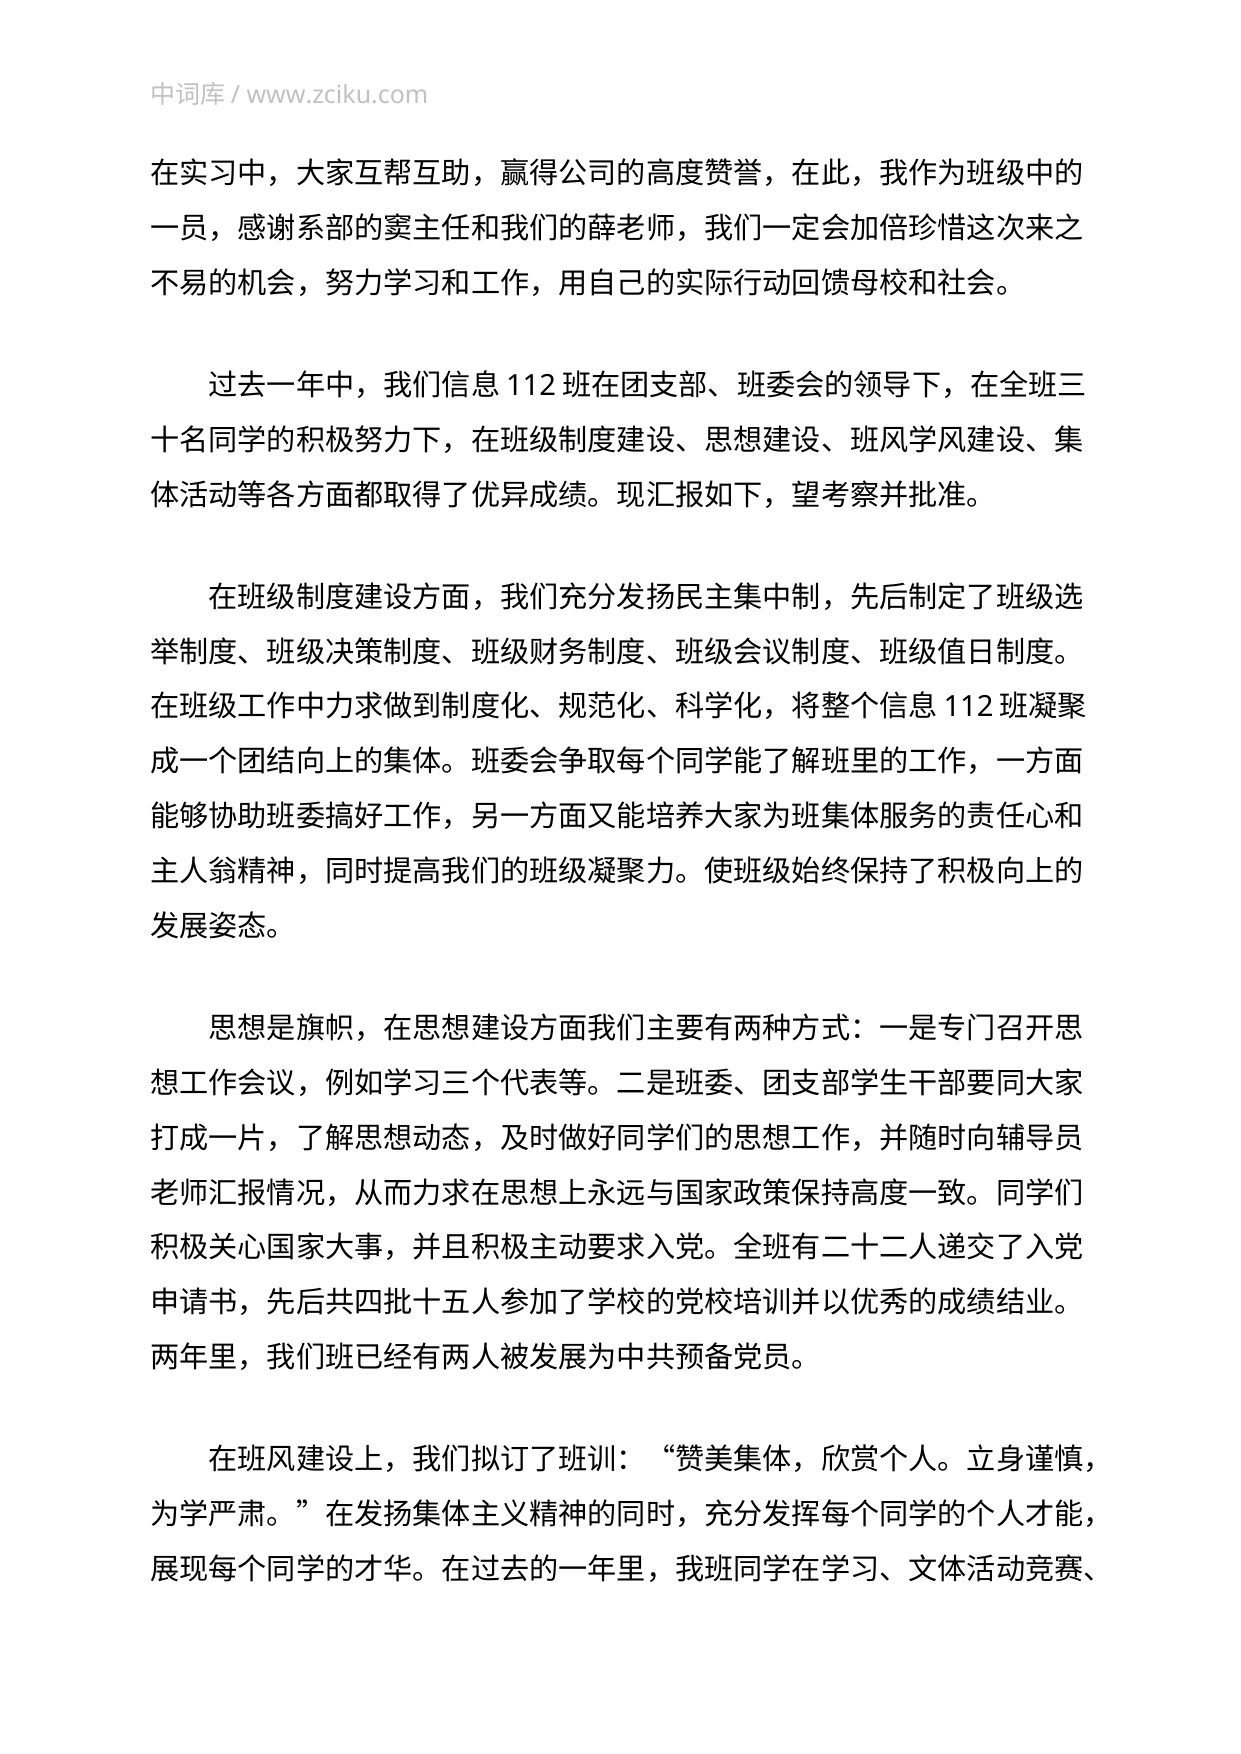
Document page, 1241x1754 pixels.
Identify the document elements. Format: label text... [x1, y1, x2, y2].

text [150, 150, 1090, 302]
text 在班级制度建设方面，我们充分发扬民主集中制，先后制定了班级选举制度、班级决策制度、班级财务制度、班级会议制度、班级值日制度。在班级工作中力求做到制度化、规范化、科学化，将整个信息112班凝聚成一个团结向上的集体。班委会争取每个同学能了解班里的工作，一方面能够协助班委搞好工作，另一方面又能培养大家为班集体服务的责任心和主人翁精神，同时提高我们的班级凝聚力。使班级始终保持了积极向上的发展姿态。 [150, 573, 1090, 945]
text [150, 1436, 1090, 1588]
text 思想是旗帜，在思想建设方面我们主要有两种方式：一是专门召开思想工作会议，例如学习三个代表等。二是班委、团支部学生干部要同大家打成一片，了解思想动态，及时做好同学们的思想工作，并随时向辅导员老师汇报情况，从而力求在思想上永远与国家政策保持高度一致。同学们积极关心国家大事，并且积极主动要求入党。全班有二十二人递交了入党申请书，先后共四批十五人参加了学校的党校培训并以优秀的成绩结业。两年里，我们班已经有两人被发展为中共预备党员。 [150, 1004, 1090, 1376]
text 过去一年中，我们信息112班在团支部、班委会的领导下，在全班三十名同学的积极努力下，在班级制度建设、思想建设、班风学风建设、集体活动等各方面都取得了优异成绩。现汇报如下，望考察并批准。 [150, 362, 1090, 514]
